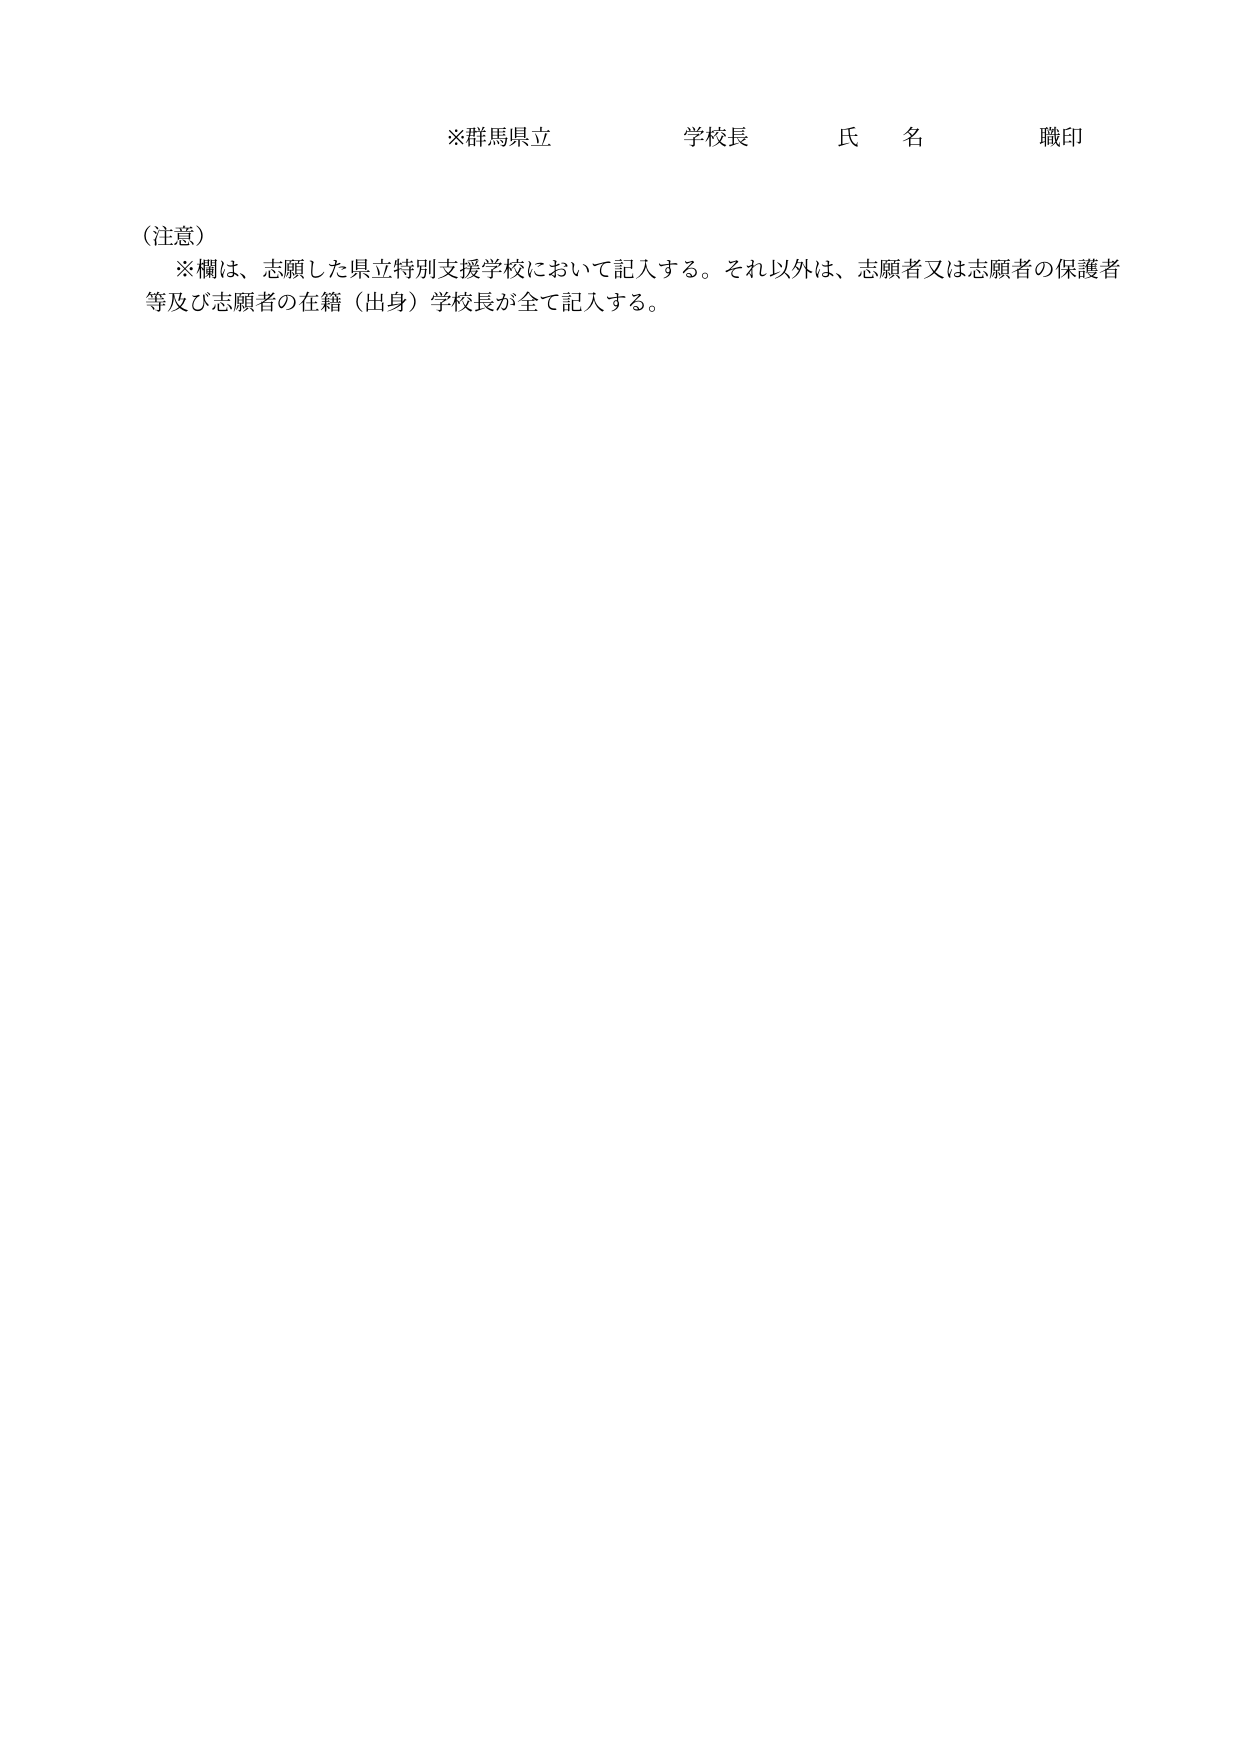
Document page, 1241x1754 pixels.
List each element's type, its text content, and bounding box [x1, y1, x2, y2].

text ※欄は、志願した県立特別支援学校において記入する。それ以外は、志願者又は志願者の保護者等及び志願者の在籍（出身）学校長が全て記入する。 [130, 252, 1122, 317]
text ※群馬県立 学校長 氏 名 職印 [130, 120, 1122, 153]
text （注意） [130, 219, 1122, 252]
